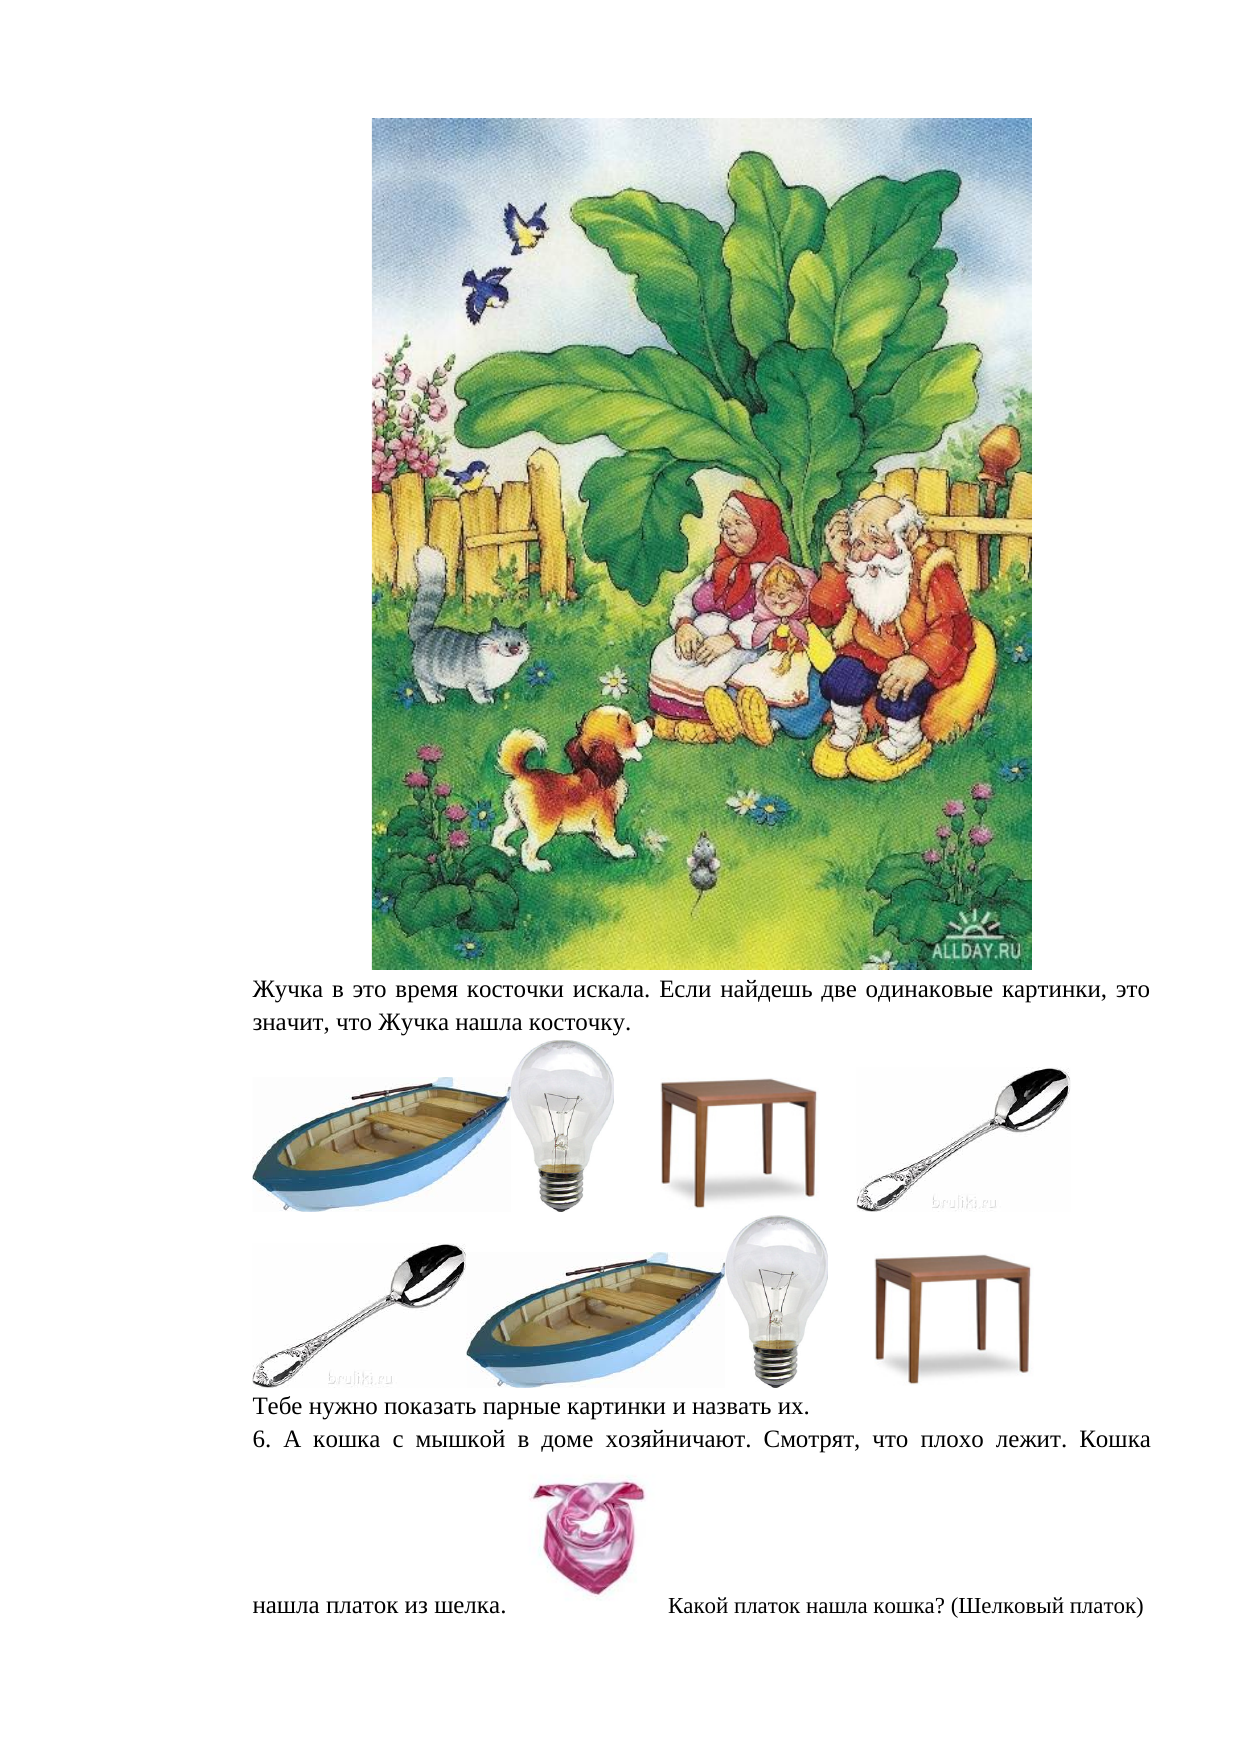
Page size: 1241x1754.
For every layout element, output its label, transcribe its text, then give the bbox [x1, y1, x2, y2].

list Жучка в это время косточки искала. Если найдешь две одинаковые картинки, это значит, что Жучка нашла косточку. [252, 974, 1152, 1036]
picture [511, 1457, 668, 1614]
list 6. А кошка с мышкой в доме хозяйничают. Смотрят, что плохо лежит. Кошка нашла платок из шелка. Какой платок нашла кошка? (Шелковый платок) [252, 1424, 1152, 1619]
picture [252, 1215, 1071, 1388]
picture [371, 118, 1032, 970]
list Тебе нужно показать парные картинки и назвать их. [252, 1391, 1152, 1420]
picture [252, 1040, 1071, 1212]
